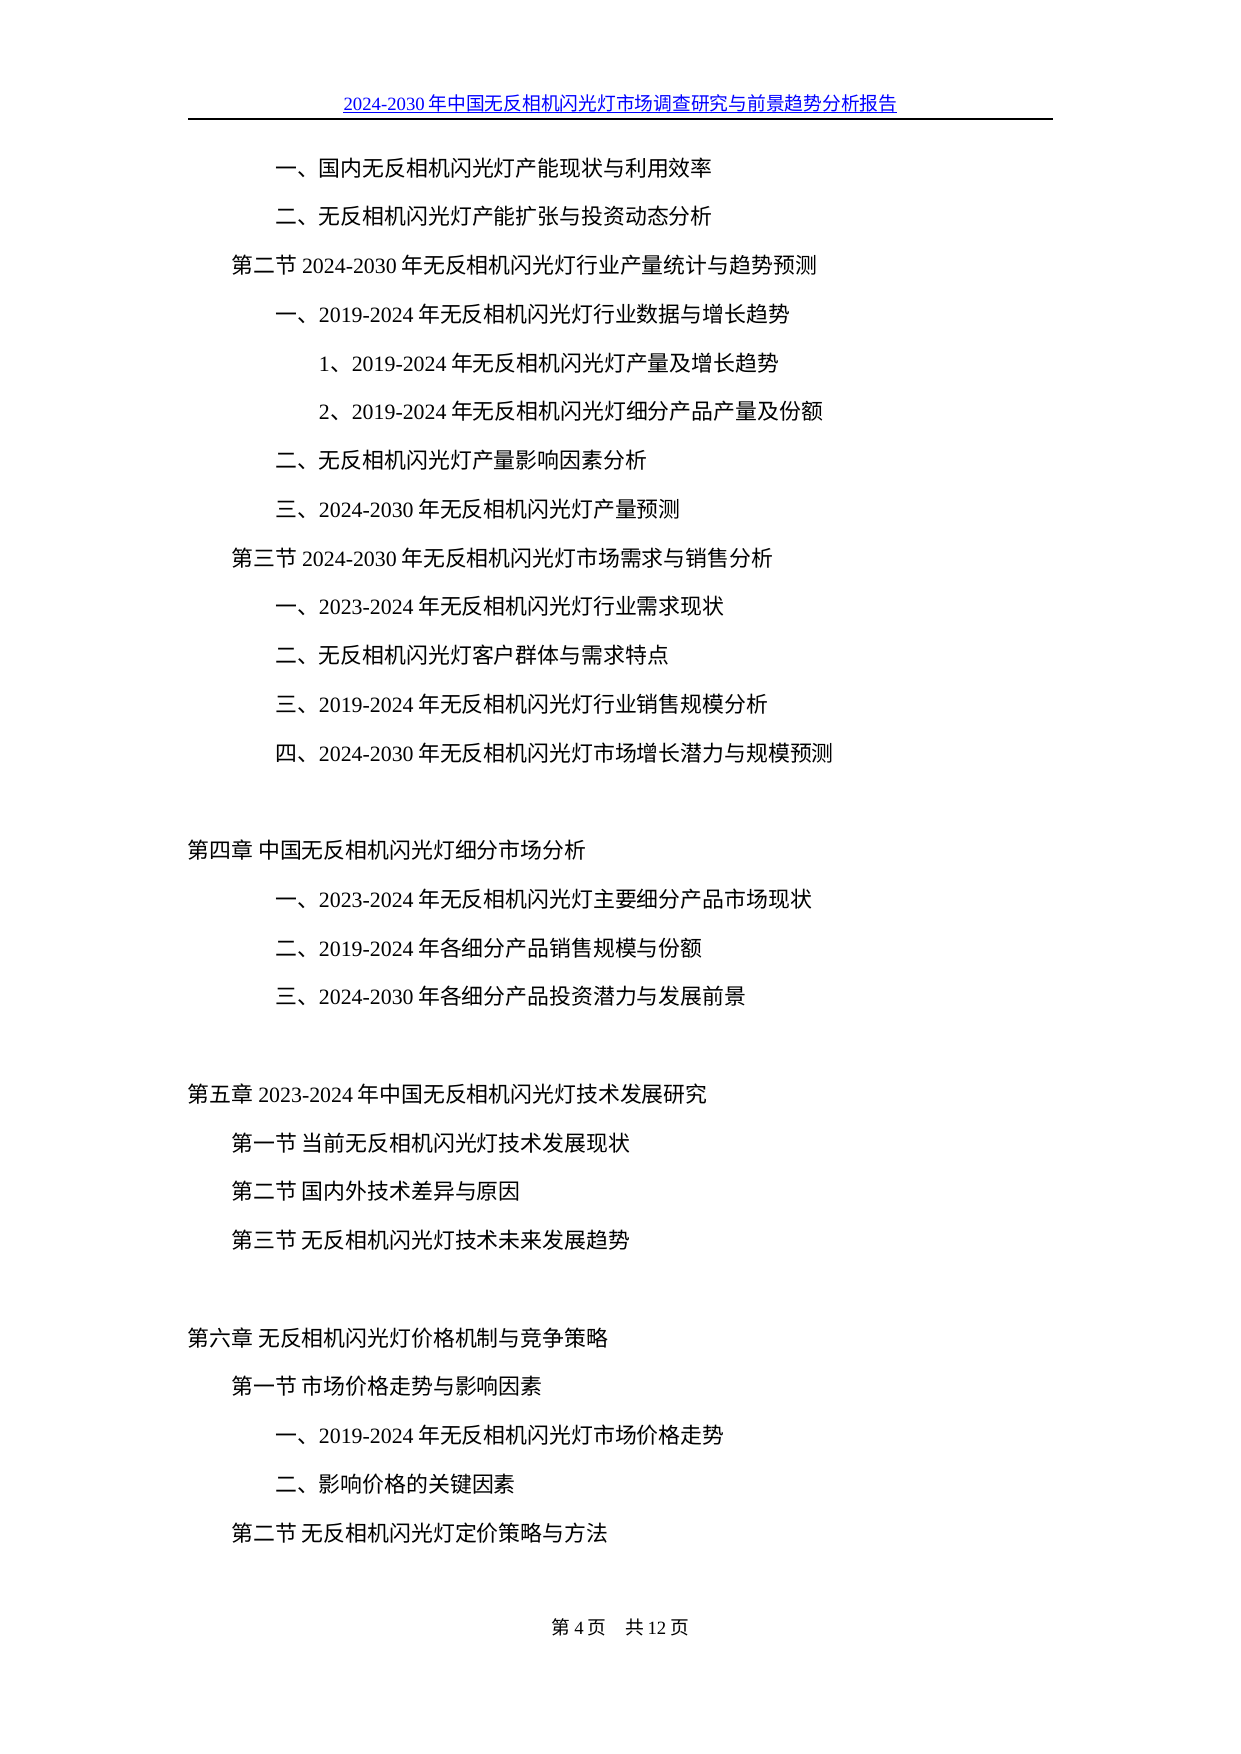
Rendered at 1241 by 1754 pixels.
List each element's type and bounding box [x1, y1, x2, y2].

text [187, 150, 1053, 1548]
